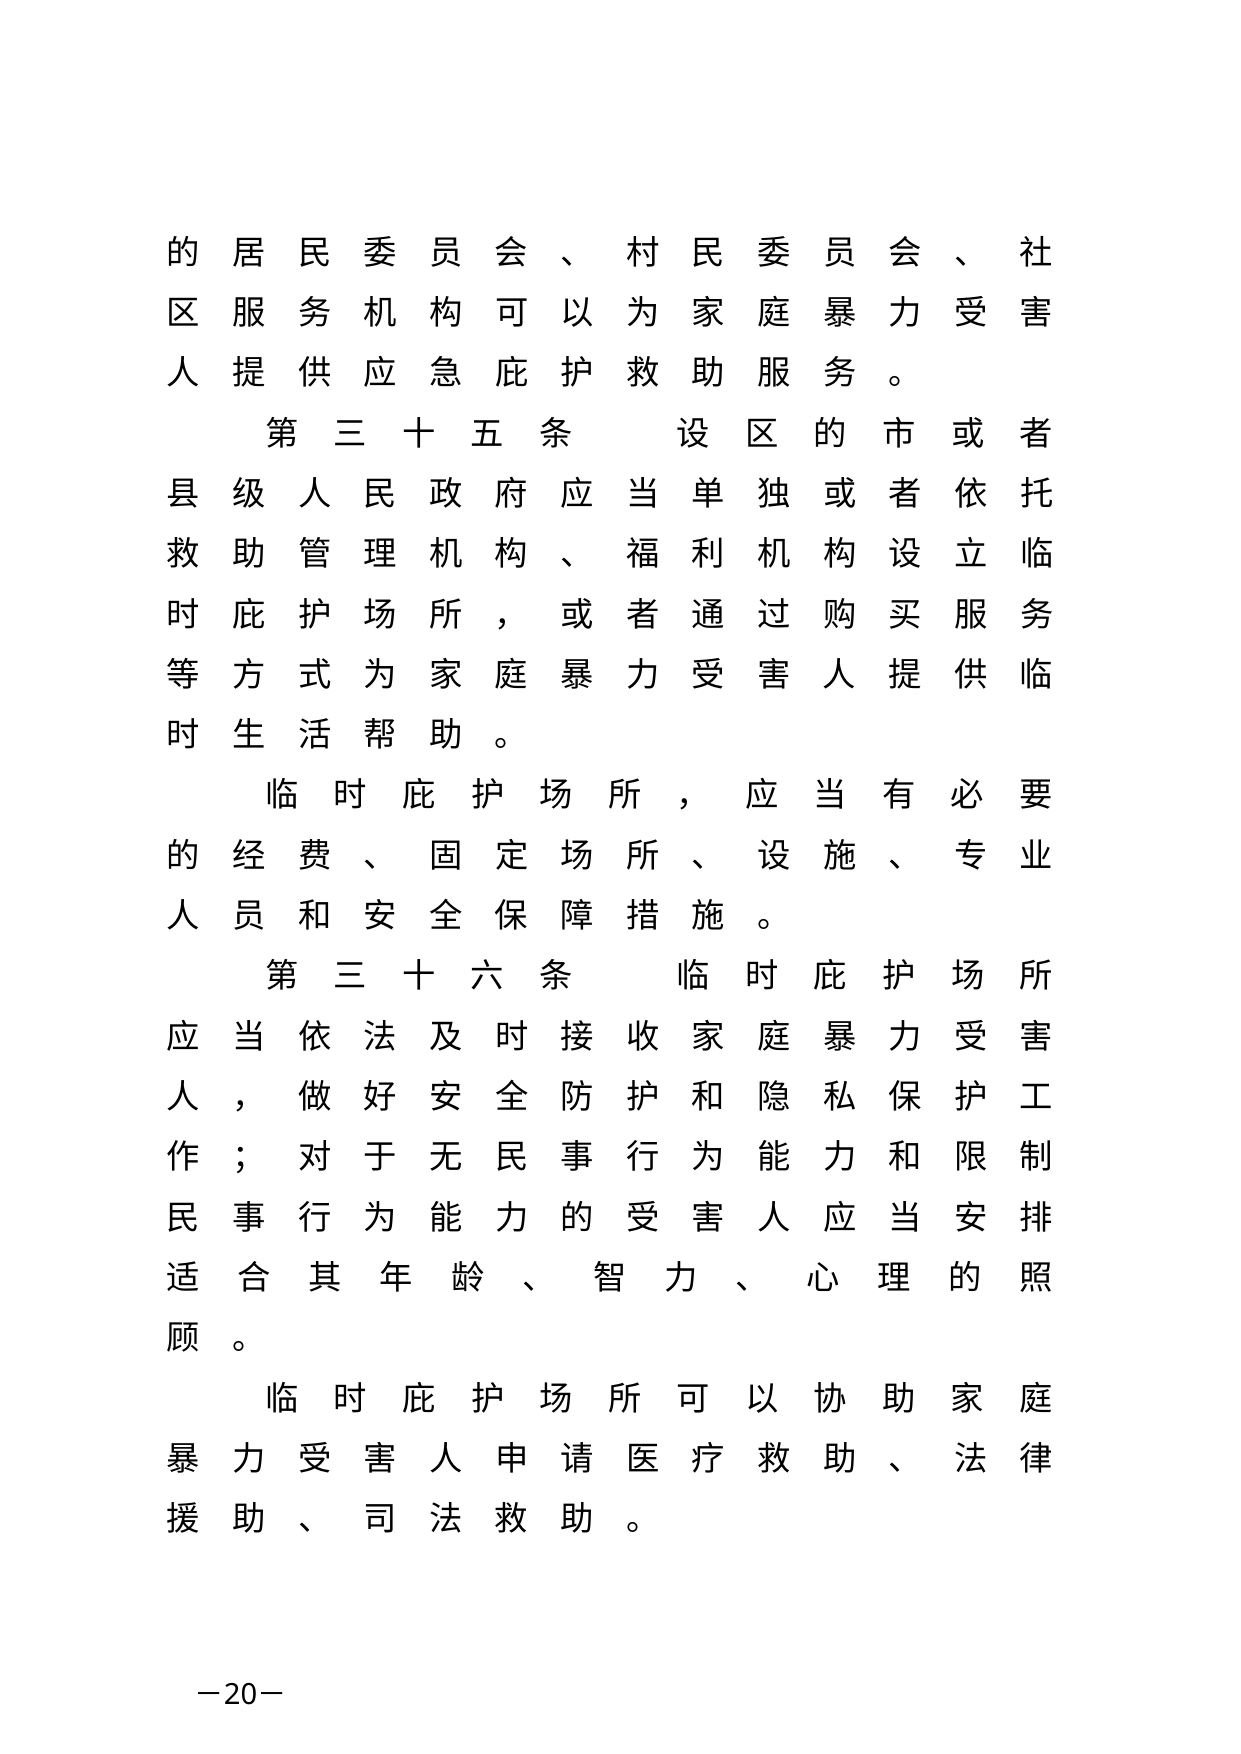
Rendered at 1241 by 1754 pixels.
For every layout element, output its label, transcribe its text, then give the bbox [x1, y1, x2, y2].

text 第三十五条 设区的市或者县级人民政府应当单独或者依托救助管理机构、福利机构设立临时庇护场所，或者通过购买服务等方式为家庭暴力受害人提供临时生活帮助。 [167, 400, 1085, 762]
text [167, 219, 1085, 400]
text 第三十六条 临时庇护场所应当依法及时接收家庭暴力受害人，做好安全防护和隐私保护工作；对于无民事行为能力和限制民事行为能力的受害人应当安排适合其年龄、智力、心理的照顾。 [167, 943, 1085, 1365]
text 临时庇护场所可以协助家庭暴力受害人申请医疗救助、法律援助、司法救助。 [167, 1365, 1085, 1546]
text 临时庇护场所，应当有必要的经费、固定场所、设施、专业人员和安全保障措施。 [167, 762, 1085, 943]
